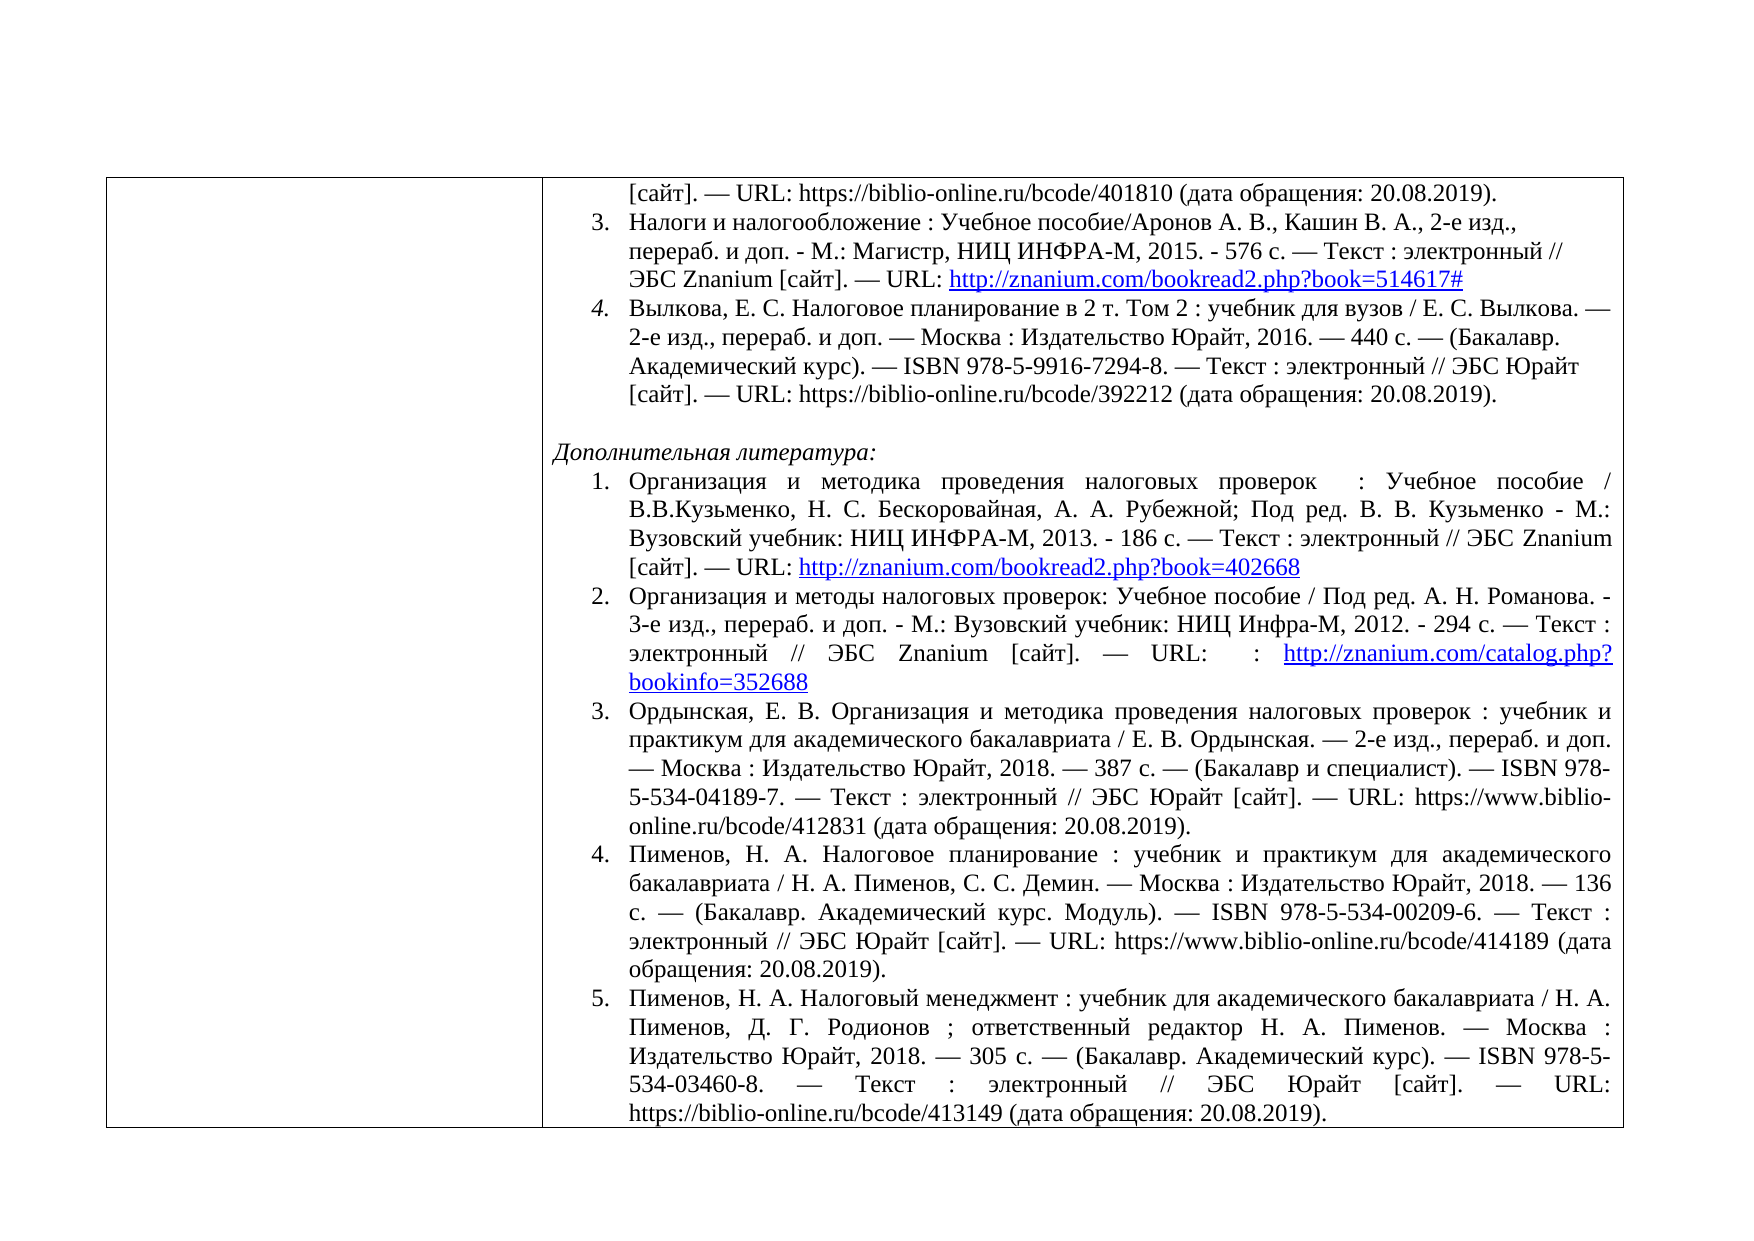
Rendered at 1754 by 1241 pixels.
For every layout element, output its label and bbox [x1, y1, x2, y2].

table_cell [107, 178, 542, 1127]
table_cell [543, 178, 1623, 1127]
